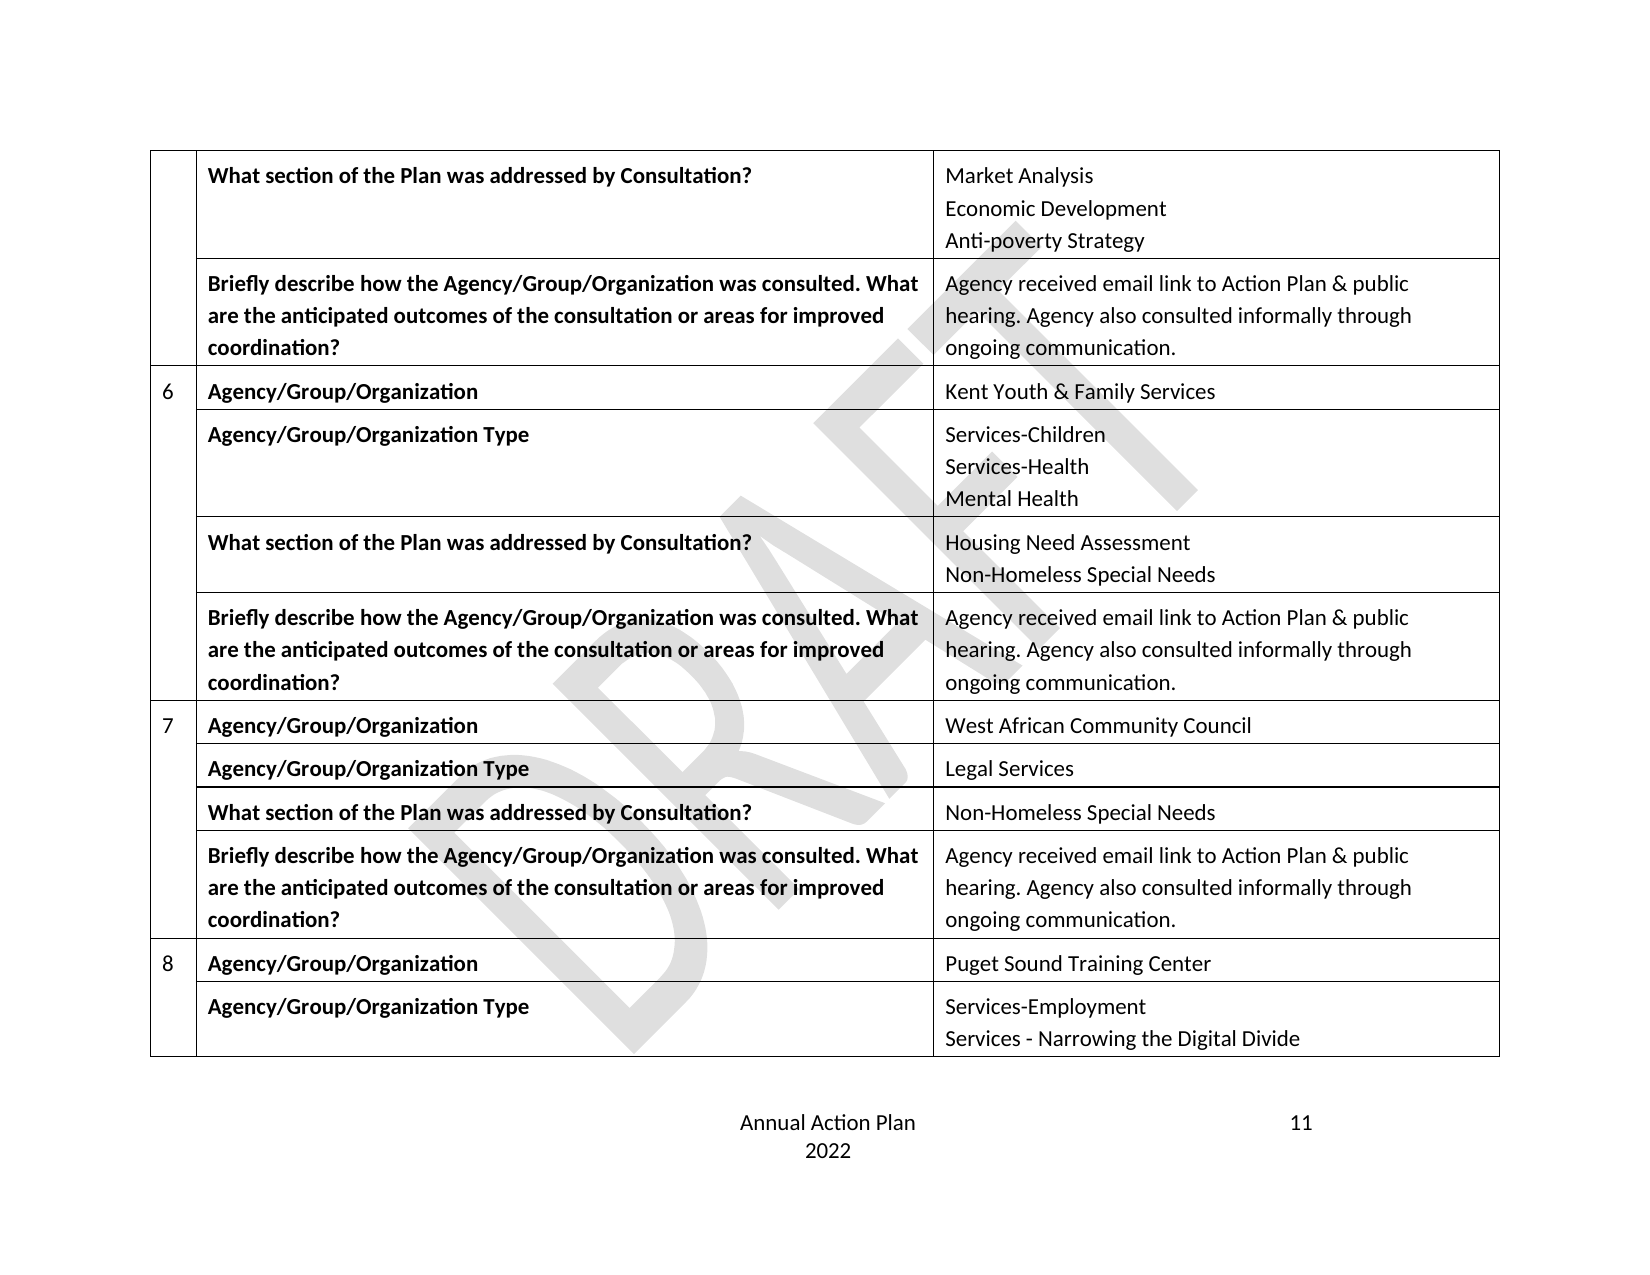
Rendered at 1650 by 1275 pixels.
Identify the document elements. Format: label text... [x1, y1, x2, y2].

table_cell 7 [151, 701, 196, 937]
table_cell What section of the Plan was addressed by Consultation? [197, 517, 933, 592]
table_cell Agency/Group/Organization [197, 366, 933, 409]
table_cell Services-Employment Services - Narrowing the Digital Divide [934, 982, 1499, 1056]
table_cell Agency/Group/Organization Type [197, 982, 933, 1056]
table_cell Agency/Group/Organization [197, 701, 933, 743]
table_cell Housing Need Assessment Non-Homeless Special Needs [934, 517, 1499, 592]
table_cell 8 [151, 939, 196, 1056]
table_cell Market Analysis Economic Development Anti-poverty Strategy [934, 151, 1499, 258]
table_cell What section of the Plan was addressed by Consultation? [197, 788, 933, 830]
table_cell What section of the Plan was addressed by Consultation? [197, 151, 933, 258]
table_cell West African Community Council [934, 701, 1499, 743]
table_cell Agency/Group/Organization Type [197, 744, 933, 786]
table_cell Agency received email link to Action Plan & public hearing. Agency also consulted informally through ongoing communication. [934, 259, 1499, 365]
table_cell Agency/Group/Organization [197, 939, 933, 981]
table_cell Services-Children Services-Health Mental Health [934, 410, 1499, 516]
table_cell Non-Homeless Special Needs [934, 788, 1499, 830]
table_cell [197, 831, 933, 937]
table_cell Agency received email link to Action Plan & public hearing. Agency also consulted informally through ongoing communication. [934, 593, 1499, 700]
table_cell Agency/Group/Organization Type [197, 410, 933, 516]
table_cell Legal Services [934, 744, 1499, 786]
table_cell Kent Youth & Family Services [934, 366, 1499, 409]
table_cell Puget Sound Training Center [934, 939, 1499, 981]
table_cell 6 [151, 366, 196, 700]
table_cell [934, 831, 1499, 937]
